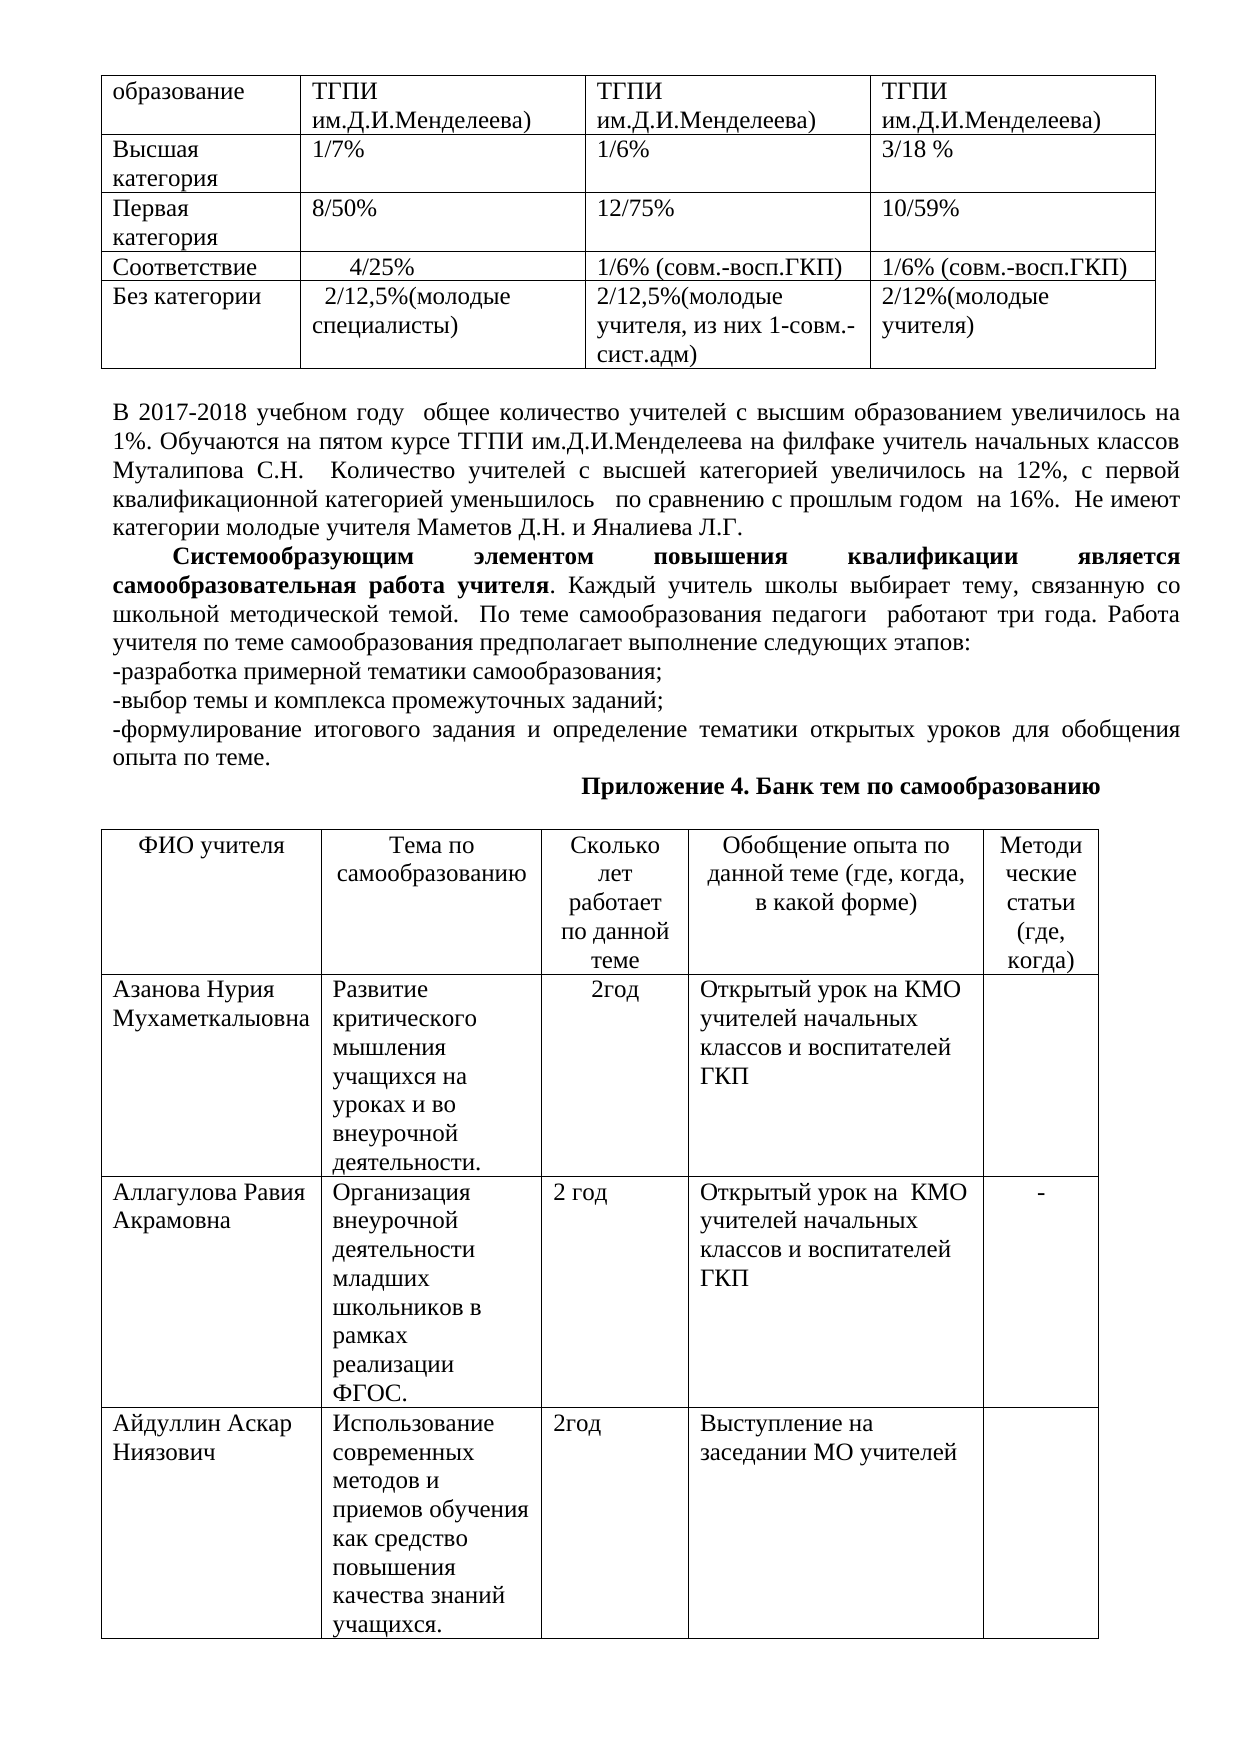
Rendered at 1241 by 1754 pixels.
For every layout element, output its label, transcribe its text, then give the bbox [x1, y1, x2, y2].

table_cell 2/12,5%(молодые учителя, из них 1-совм.-сист.адм) [586, 281, 870, 368]
table_cell 2год [542, 1408, 688, 1638]
table_cell Без категории [102, 281, 300, 368]
text Системообразующим элементом повышения квалификации является самообразовательная работа учителя. Каждый учитель школы выбирает тему, связанную со школьной методической темой. По теме самообразования педагоги работают три года. Работа учителя по теме самообразования предполагает выполнение следующих этапов: [112, 541, 1181, 656]
table_cell 2/12%(молодые учителя) [871, 281, 1155, 368]
table_cell [984, 1408, 1098, 1638]
table_header Тема по самообразованию [322, 830, 541, 973]
text -разработка примерной тематики самообразования; [112, 656, 1181, 685]
table_cell [984, 975, 1098, 1176]
table_cell 8/50% [301, 193, 585, 251]
table_cell 1/7% [301, 135, 585, 192]
table_cell Аллагулова Равия Акрамовна [102, 1177, 321, 1407]
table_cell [586, 76, 870, 133]
table_cell 2 год [542, 1177, 688, 1407]
table_cell 3/18 % [871, 135, 1155, 192]
table_header Обобщение опыта по данной теме (где, когда, в какой форме) [689, 830, 983, 973]
table_cell 1/6% [586, 135, 870, 192]
table_cell Айдуллин Аскар Ниязович [102, 1408, 321, 1638]
table_cell Высшая категория [102, 135, 300, 192]
text -выбор темы и комплекса промежуточных заданий; [112, 685, 1181, 714]
table_header Сколько лет работает по данной теме [542, 830, 688, 973]
table_cell Открытый урок на КМО учителей начальных классов и воспитателей ГКП [689, 975, 983, 1176]
text Приложение 4. Банк тем по самообразованию [112, 771, 1181, 800]
text В 2017-2018 учебном году общее количество учителей с высшим образованием увеличилось на 1%. Обучаются на пятом курсе ТГПИ им.Д.И.Менделеева на филфаке учитель начальных классов Муталипова С.Н. Количество учителей с высшей категорией увеличилось на 12%, с первой квалификационной категорией уменьшилось по сравнению с прошлым годом на 16%. Не имеют категории молодые учителя Маметов Д.Н. и Яналиева Л.Г. [112, 397, 1181, 541]
table_cell 1/6% (совм.-восп.ГКП) [586, 252, 870, 280]
table_cell - [984, 1177, 1098, 1407]
table_cell Использование современных методов и приемов обучения как средство повышения качества знаний учащихся. [322, 1408, 541, 1638]
table_cell Открытый урок на КМО учителей начальных классов и воспитателей ГКП [689, 1177, 983, 1407]
table_cell 1/6% (совм.-восп.ГКП) [871, 252, 1155, 280]
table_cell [301, 76, 585, 133]
text -формулирование итогового задания и определение тематики открытых уроков для обобщения опыта по теме. [112, 714, 1181, 771]
table_cell 4/25% [301, 252, 585, 280]
table_cell Азанова Нурия Мухаметкалыовна [102, 975, 321, 1176]
table_cell 2/12,5%(молодые специалисты) [301, 281, 585, 368]
table_cell Соответствие [102, 252, 300, 280]
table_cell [871, 76, 1155, 133]
table_header Методические статьи (где, когда) [984, 830, 1098, 973]
table_cell Первая категория [102, 193, 300, 251]
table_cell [102, 76, 300, 133]
table_cell Выступление на заседании МО учителей [689, 1408, 983, 1638]
table_header ФИО учителя [102, 830, 321, 973]
table_cell 2год [542, 975, 688, 1176]
table_cell Организация внеурочной деятельности младших школьников в рамках реализации ФГОС. [322, 1177, 541, 1407]
table_cell 10/59% [871, 193, 1155, 251]
table_cell Развитие критического мышления учащихся на уроках и во внеурочной деятельности. [322, 975, 541, 1176]
table_cell 12/75% [586, 193, 870, 251]
